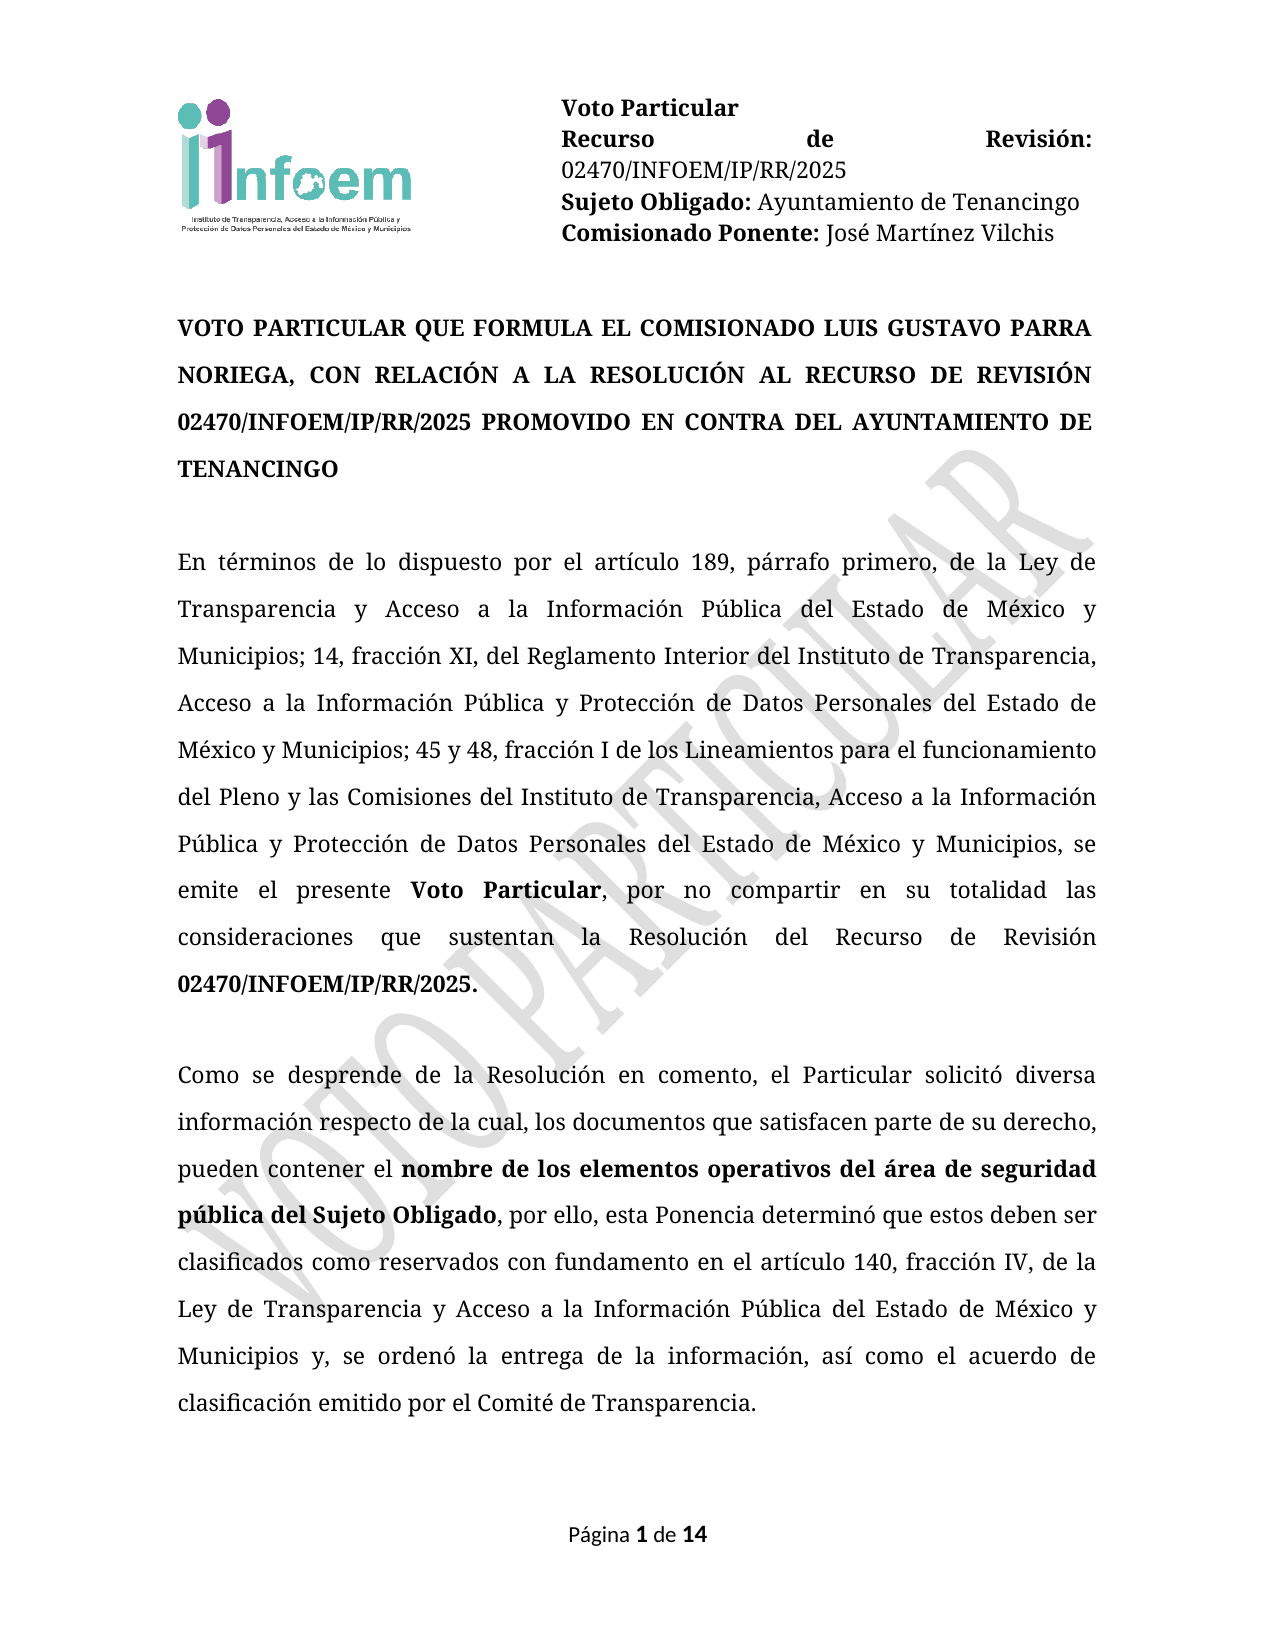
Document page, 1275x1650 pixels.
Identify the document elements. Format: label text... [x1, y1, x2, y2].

text Como se desprende de la Resolución en comento, el Particular solicitó diversa información respecto de la cual, los documentos que satisfacen parte de su derecho, pueden contener el nombre de los elementos operativos del área de seguridad pública del Sujeto Obligado, por ello, esta Ponencia determinó que estos deben ser clasificados como reservados con fundamento en el artículo 140, fracción IV, de la Ley de Transparencia y Acceso a la Información Pública del Estado de México y Municipios y, se ordenó la entrega de la información, así como el acuerdo de clasificación emitido por el Comité de Transparencia. [177, 1059, 1098, 1418]
text VOTO PARTICULAR QUE FORMULA EL COMISIONADO LUIS GUSTAVO PARRA NORIEGA, CON RELACIÓN A LA RESOLUCIÓN AL RECURSO DE REVISIÓN 02470/INFOEM/IP/RR/2025 PROMOVIDO EN CONTRA DEL AYUNTAMIENTO DE TENANCINGO [177, 312, 1093, 484]
picture [134, 73, 442, 259]
text En términos de lo dispuesto por el artículo 189, párrafo primero, de la Ley de Transparencia y Acceso a la Información Pública del Estado de México y Municipios; 14, fracción XI, del Reglamento Interior del Instituto de Transparencia, Acceso a la Información Pública y Protección de Datos Personales del Estado de México y Municipios; 45 y 48, fracción I de los Lineamientos para el funcionamiento del Pleno y las Comisiones del Instituto de Transparencia, Acceso a la Información Pública y Protección de Datos Personales del Estado de México y Municipios, se emite el presente Voto Particular, por no compartir en su totalidad las consideraciones que sustentan la Resolución del Recurso de Revisión 02470/INFOEM/IP/RR/2025. [177, 546, 1098, 999]
